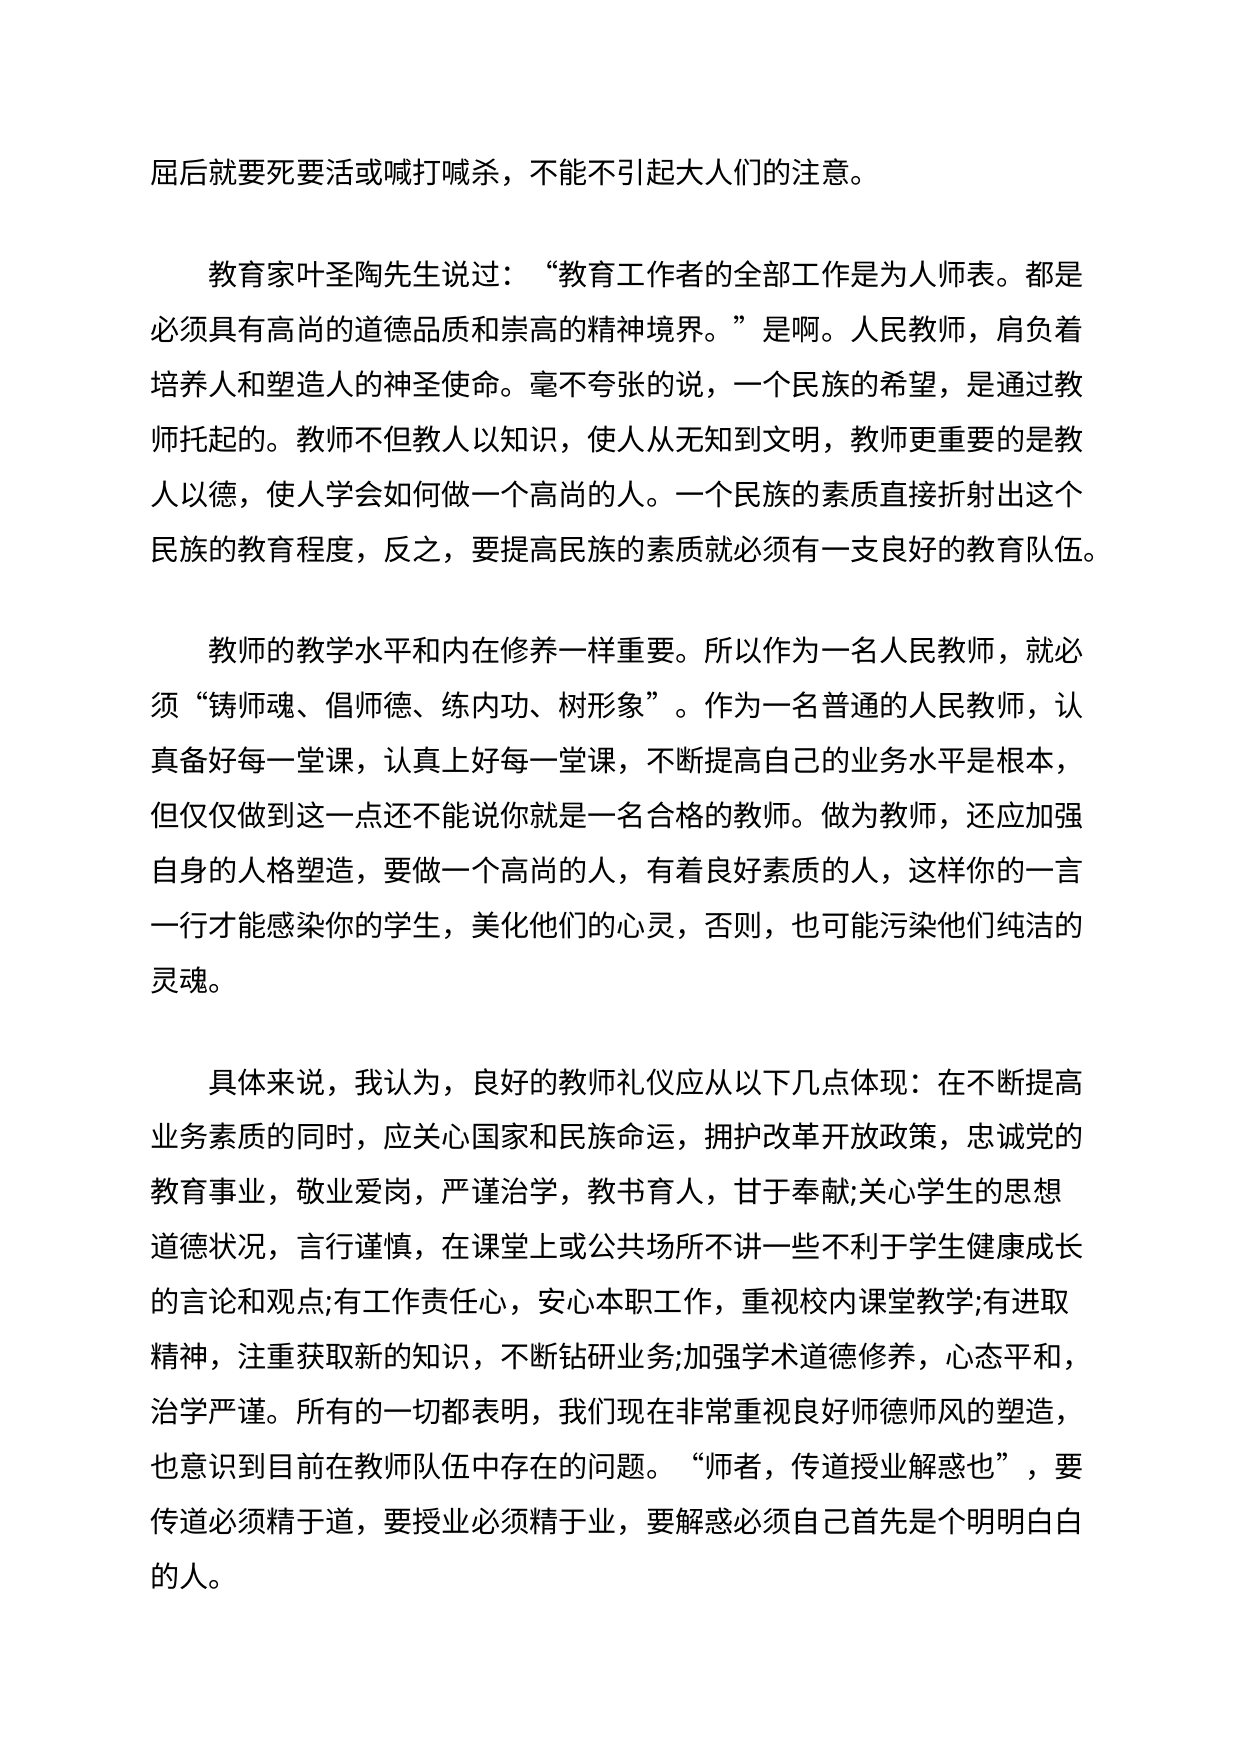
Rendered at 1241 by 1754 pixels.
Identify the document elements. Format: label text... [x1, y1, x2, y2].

text 教育家叶圣陶先生说过：“教育工作者的全部工作是为人师表。都是必须具有高尚的道德品质和崇高的精神境界。”是啊。人民教师，肩负着培养人和塑造人的神圣使命。毫不夸张的说，一个民族的希望，是通过教师托起的。教师不但教人以知识，使人从无知到文明，教师更重要的是教人以德，使人学会如何做一个高尚的人。一个民族的素质直接折射出这个民族的教育程度，反之，要提高民族的素质就必须有一支良好的教育队伍。 [150, 252, 1090, 568]
text 教师的教学水平和内在修养一样重要。所以作为一名人民教师，就必须“铸师魂、倡师德、练内功、树形象”。作为一名普通的人民教师，认真备好每一堂课，认真上好每一堂课，不断提高自己的业务水平是根本，但仅仅做到这一点还不能说你就是一名合格的教师。做为教师，还应加强自身的人格塑造，要做一个高尚的人，有着良好素质的人，这样你的一言一行才能感染你的学生，美化他们的心灵，否则，也可能污染他们纯洁的灵魂。 [150, 628, 1090, 1000]
text 具体来说，我认为，良好的教师礼仪应从以下几点体现：在不断提高业务素质的同时，应关心国家和民族命运，拥护改革开放政策，忠诚党的教育事业，敬业爱岗，严谨治学，教书育人，甘于奉献;关心学生的思想道德状况，言行谨慎，在课堂上或公共场所不讲一些不利于学生健康成长的言论和观点;有工作责任心，安心本职工作，重视校内课堂教学;有进取精神，注重获取新的知识，不断钻研业务;加强学术道德修养，心态平和，治学严谨。所有的一切都表明，我们现在非常重视良好师德师风的塑造，也意识到目前在教师队伍中存在的问题。“师者，传道授业解惑也”，要传道必须精于道，要授业必须精于业，要解惑必须自己首先是个明明白白的人。 [150, 1059, 1090, 1596]
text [150, 150, 1090, 192]
